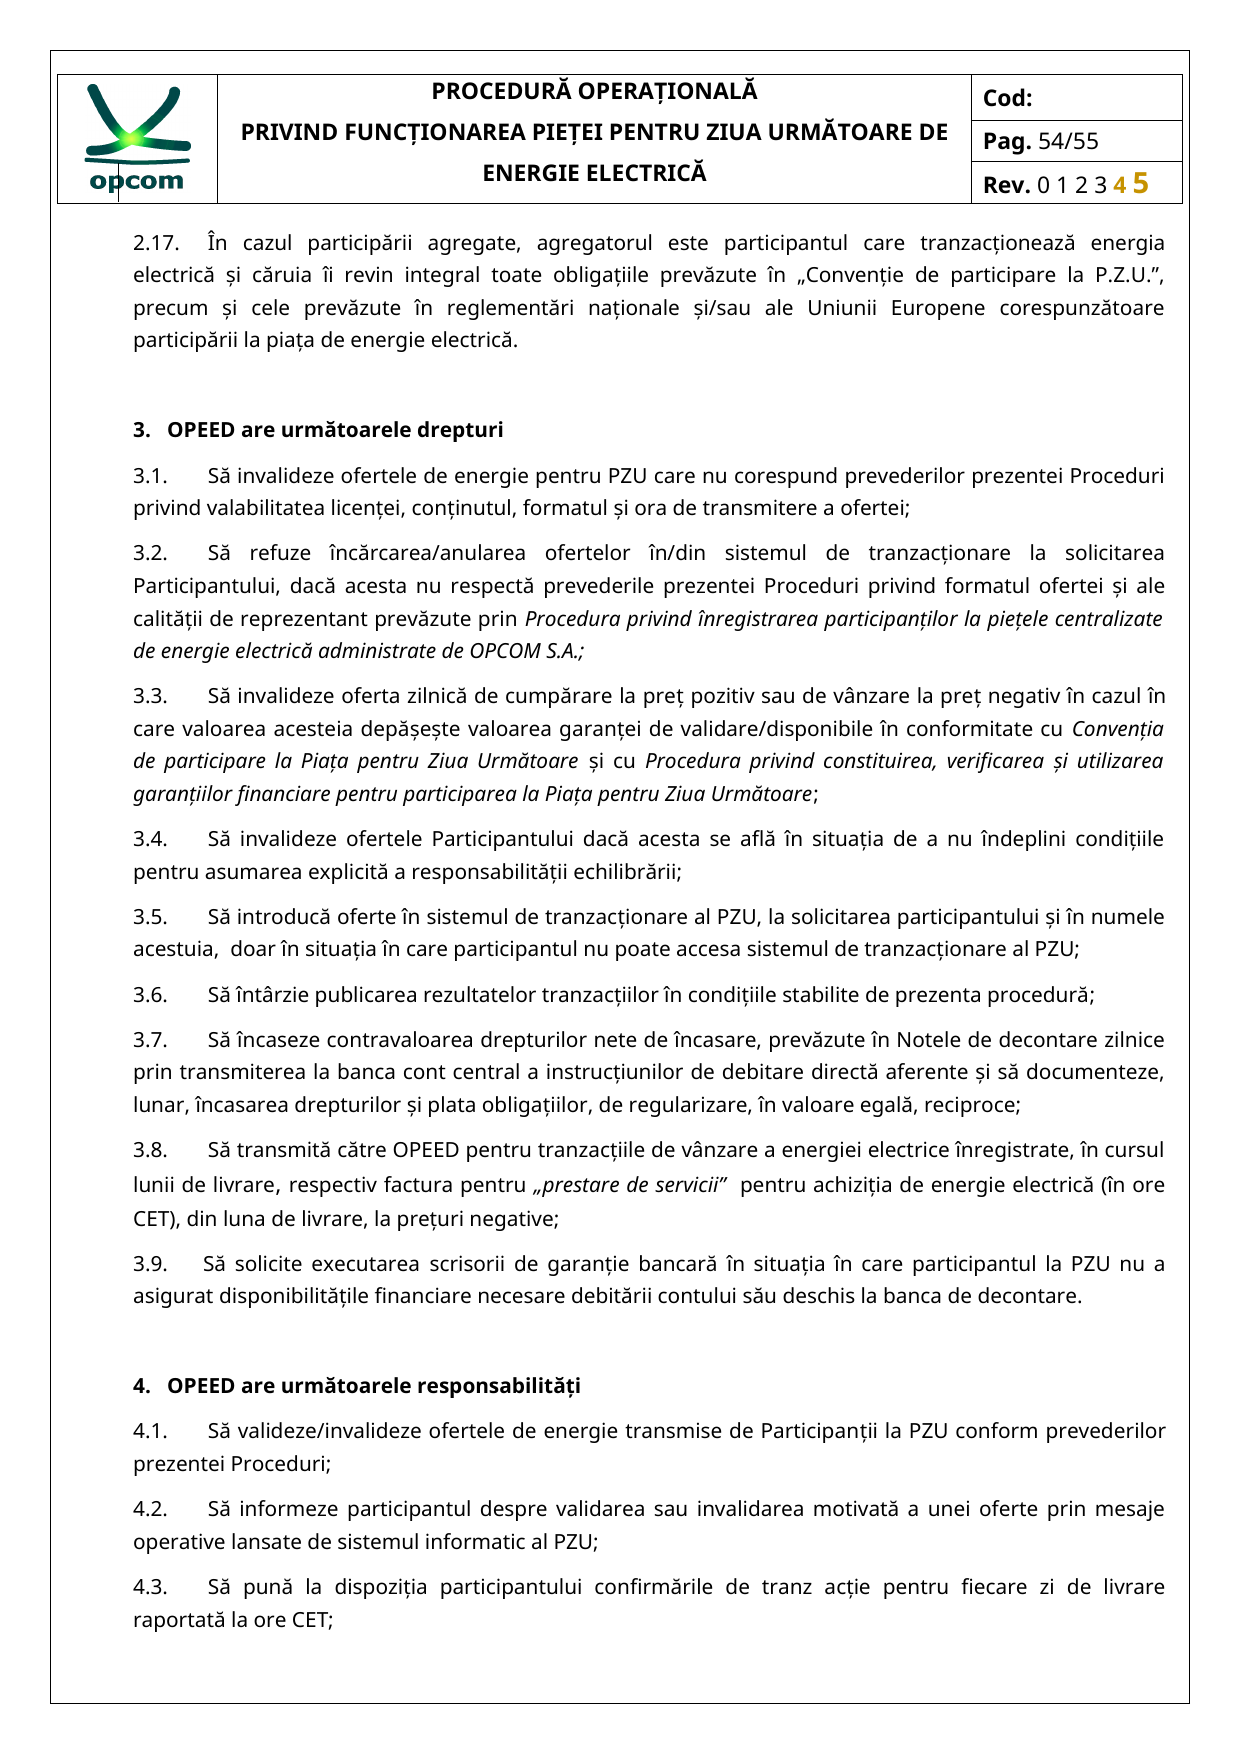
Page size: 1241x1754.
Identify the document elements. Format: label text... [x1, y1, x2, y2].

list Să informeze participantul despre validarea sau invalidarea motivată a unei oferte prin mesaje operative lansate de sistemul informatic al PZU; [133, 1494, 1166, 1555]
text 3.9. Să solicite executarea scrisorii de garanție bancară în situația în care participantul la PZU nu a asigurat disponibilităţile financiare necesare debitării contului său deschis la banca de decontare. [133, 1249, 1166, 1310]
subtitle 3. OPEED are următoarele drepturi [133, 416, 1166, 444]
list Să transmită către OPEED pentru tranzacțiile de vânzare a energiei electrice înregistrate, în cursul lunii de livrare, respectiv factura pentru „prestare de servicii” pentru achiziția de energie electrică (în ore CET), din luna de livrare, la prețuri negative; [133, 1135, 1166, 1232]
list Să pună la dispoziția participantului confirmările de tranz acție pentru fiecare zi de livrare raportată la ore CET; [133, 1572, 1166, 1633]
list Să invalideze ofertele Participantului dacă acesta se află în situația de a nu îndeplini condițiile pentru asumarea explicită a responsabilității echilibrării; [133, 824, 1166, 885]
list Să invalideze oferta zilnică de cumpărare la preţ pozitiv sau de vânzare la preţ negativ în cazul în care valoarea acesteia depăşeşte valoarea garanţei de validare/disponibile în conformitate cu Convenţia de participare la Piaţa pentru Ziua Următoare şi cu Procedura privind constituirea, verificarea şi utilizarea garanţiilor financiare pentru participarea la Piaţa pentru Ziua Următoare; [133, 681, 1166, 808]
list Să încaseze contravaloarea drepturilor nete de încasare, prevăzute în Notele de decontare zilnice prin transmiterea la banca cont central a instrucțiunilor de debitare directă aferente și să documenteze, lunar, încasarea drepturilor și plata obligaţiilor, de regularizare, în valoare egală, reciproce; [133, 1025, 1166, 1118]
list Să invalideze ofertele de energie pentru PZU care nu corespund prevederilor prezentei Proceduri privind valabilitatea licenței, conţinutul, formatul şi ora de transmitere a ofertei; [133, 461, 1166, 522]
list Să valideze/invalideze ofertele de energie transmise de Participanţii la PZU conform prevederilor prezentei Proceduri; [133, 1417, 1166, 1478]
picture [84, 84, 191, 193]
subtitle 4. OPEED are următoarele responsabilități [133, 1372, 1166, 1400]
list În cazul participării agregate, agregatorul este participantul care tranzacționează energia electrică și căruia îi revin integral toate obligațiile prevăzute în „Convenție de participare la P.Z.U.”, precum și cele prevăzute în reglementări naționale și/sau ale Uniunii Europene corespunzătoare participării la piața de energie electrică. [133, 228, 1166, 354]
list Să refuze încărcarea/anularea ofertelor în/din sistemul de tranzacționare la solicitarea Participantului, dacă acesta nu respectă prevederile prezentei Proceduri privind formatul ofertei și ale calității de reprezentant prevăzute prin Procedura privind înregistrarea participanţilor la pieţele centralizate de energie electrică administrate de OPCOM S.A.; [133, 538, 1166, 665]
list Să întârzie publicarea rezultatelor tranzacțiilor în condițiile stabilite de prezenta procedură; [133, 980, 1166, 1008]
list Să introducă oferte în sistemul de tranzacţionare al PZU, la solicitarea participantului și în numele acestuia, doar în situația în care participantul nu poate accesa sistemul de tranzacționare al PZU; [133, 902, 1166, 963]
